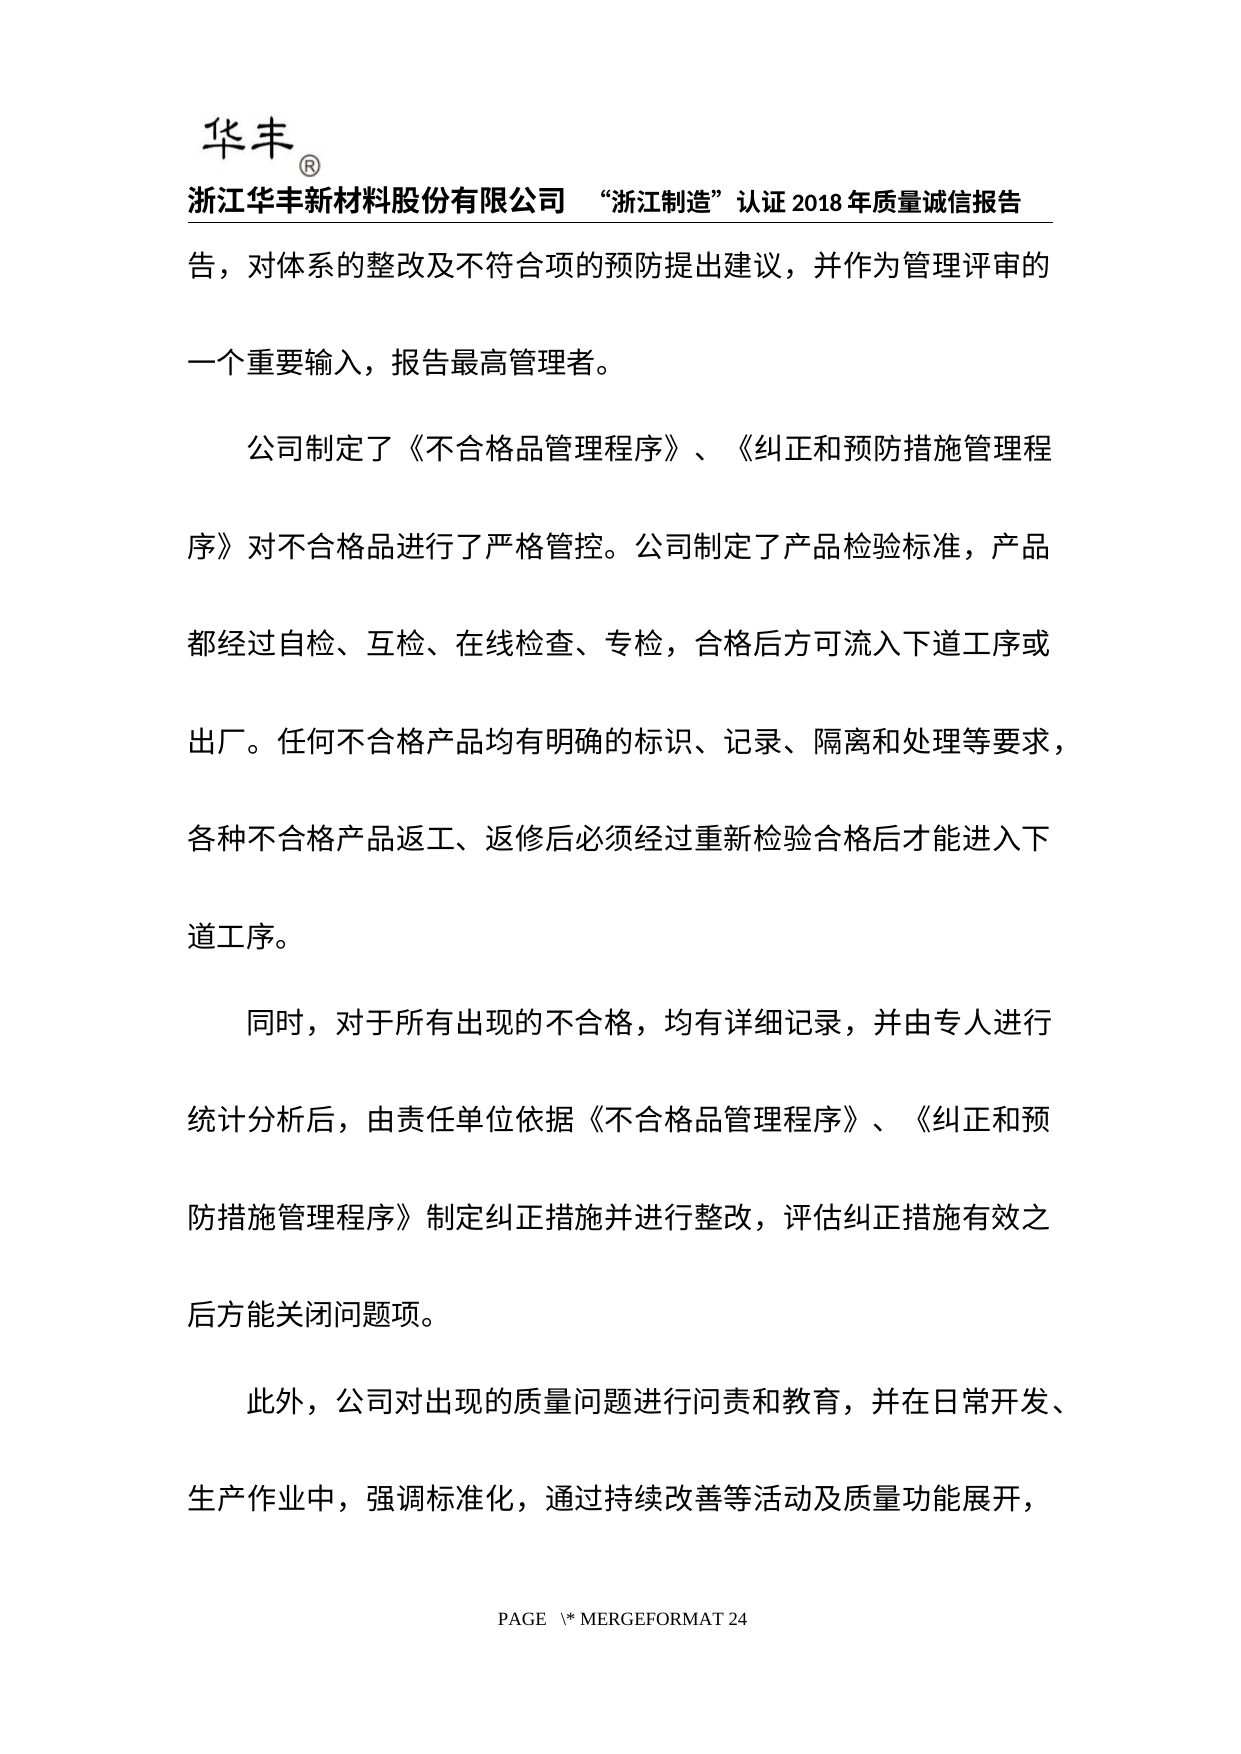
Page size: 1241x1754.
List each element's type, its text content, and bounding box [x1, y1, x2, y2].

text 此外，公司对出现的质量问题进行问责和教育，并在日常开发、生产作业中，强调标准化，通过持续改善等活动及质量功能展开，充分应用PDCA循环，持续改善，追求卓越。 [187, 1367, 1053, 1529]
picture [195, 88, 323, 178]
text 同时，对于所有出现的不合格，均有详细记录，并由专人进行统计分析后，由责任单位依据《不合格品管理程序》、《纠正和预防措施管理程序》制定纠正措施并进行整改，评估纠正措施有效之后方能关闭问题项。 [187, 988, 1053, 1346]
text 公司制定了《不合格品管理程序》、《纠正和预防措施管理程序》对不合格品进行了严格管控。公司制定了产品检验标准，产品都经过自检、互检、在线检查、专检，合格后方可流入下道工序或出厂。任何不合格产品均有明确的标识、记录、隔离和处理等要求，各种不合格产品返工、返修后必须经过重新检验合格后才能进入下道工序。 [187, 414, 1053, 967]
